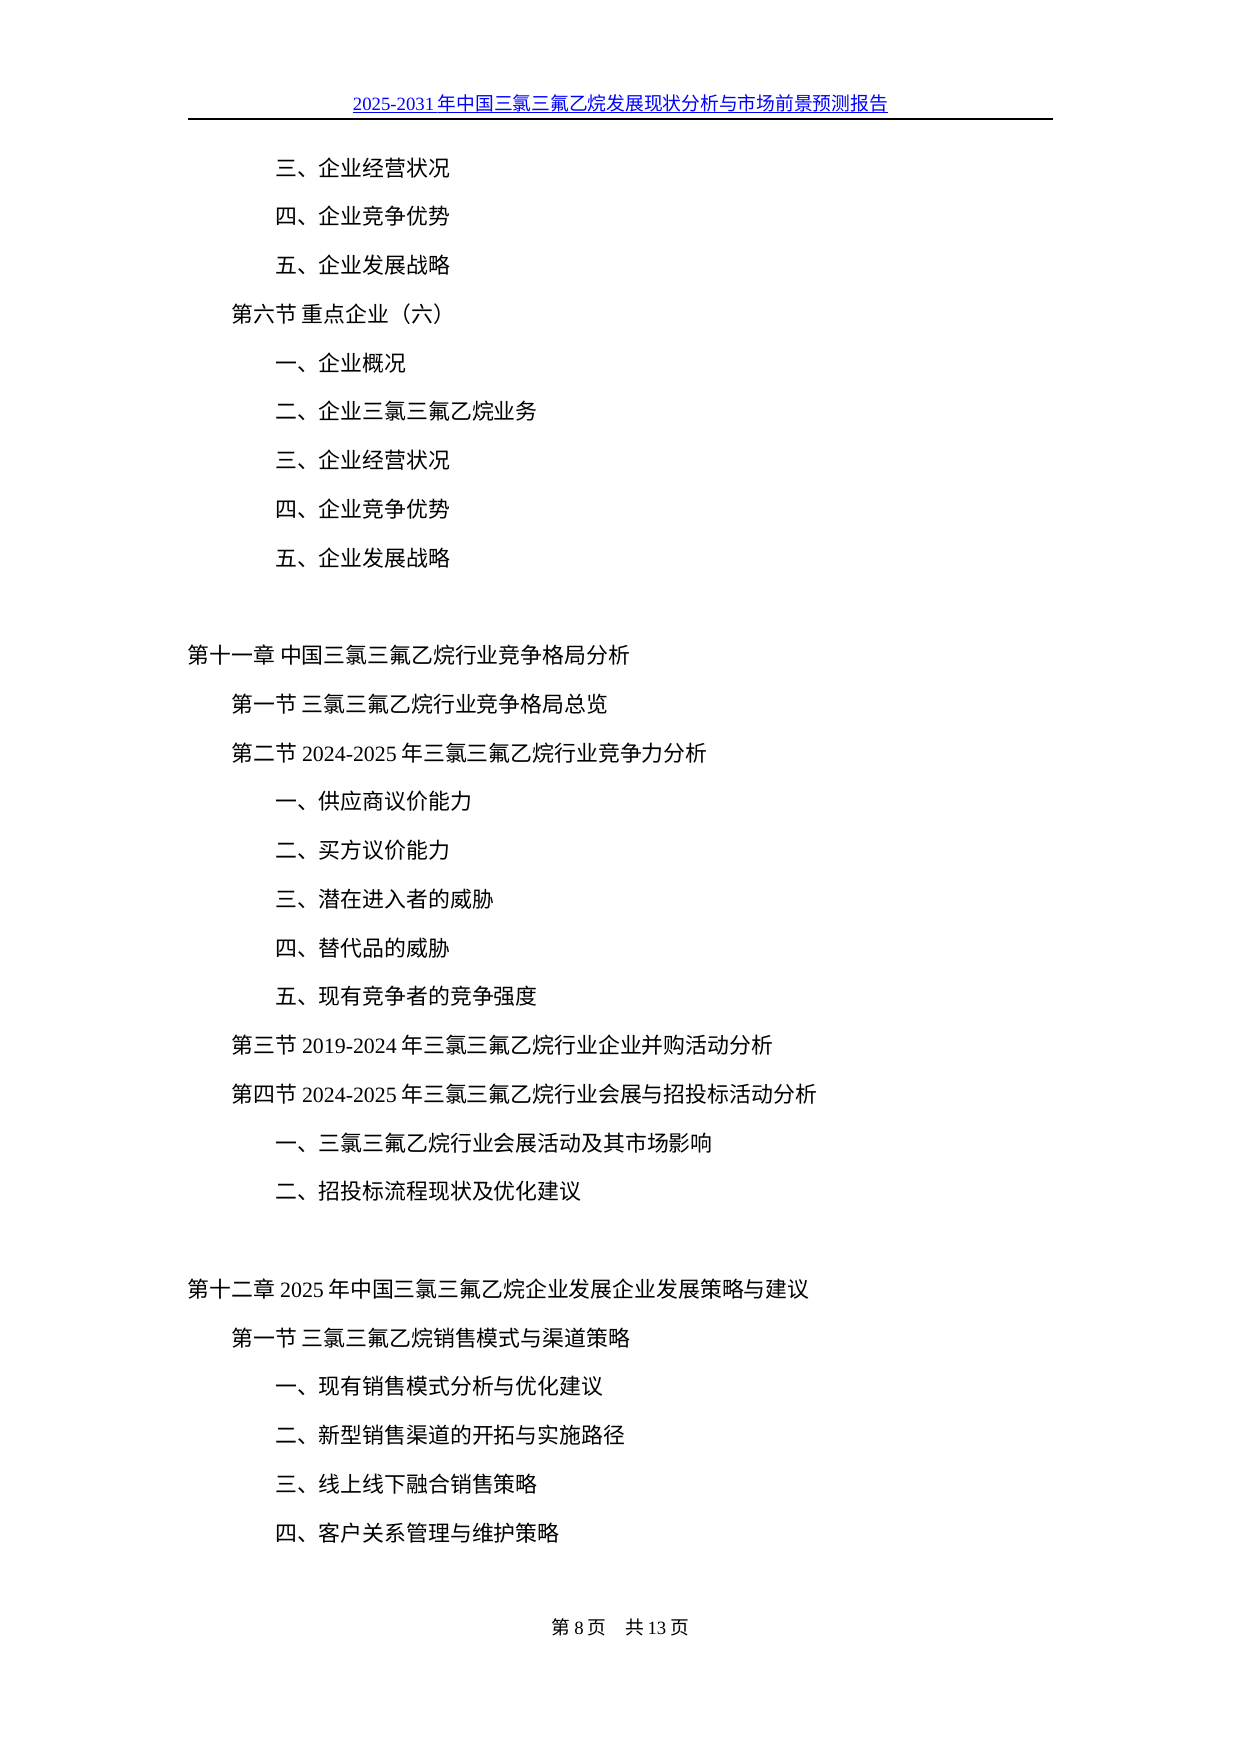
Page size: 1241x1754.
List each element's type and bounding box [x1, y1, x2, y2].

text [187, 150, 1053, 1548]
